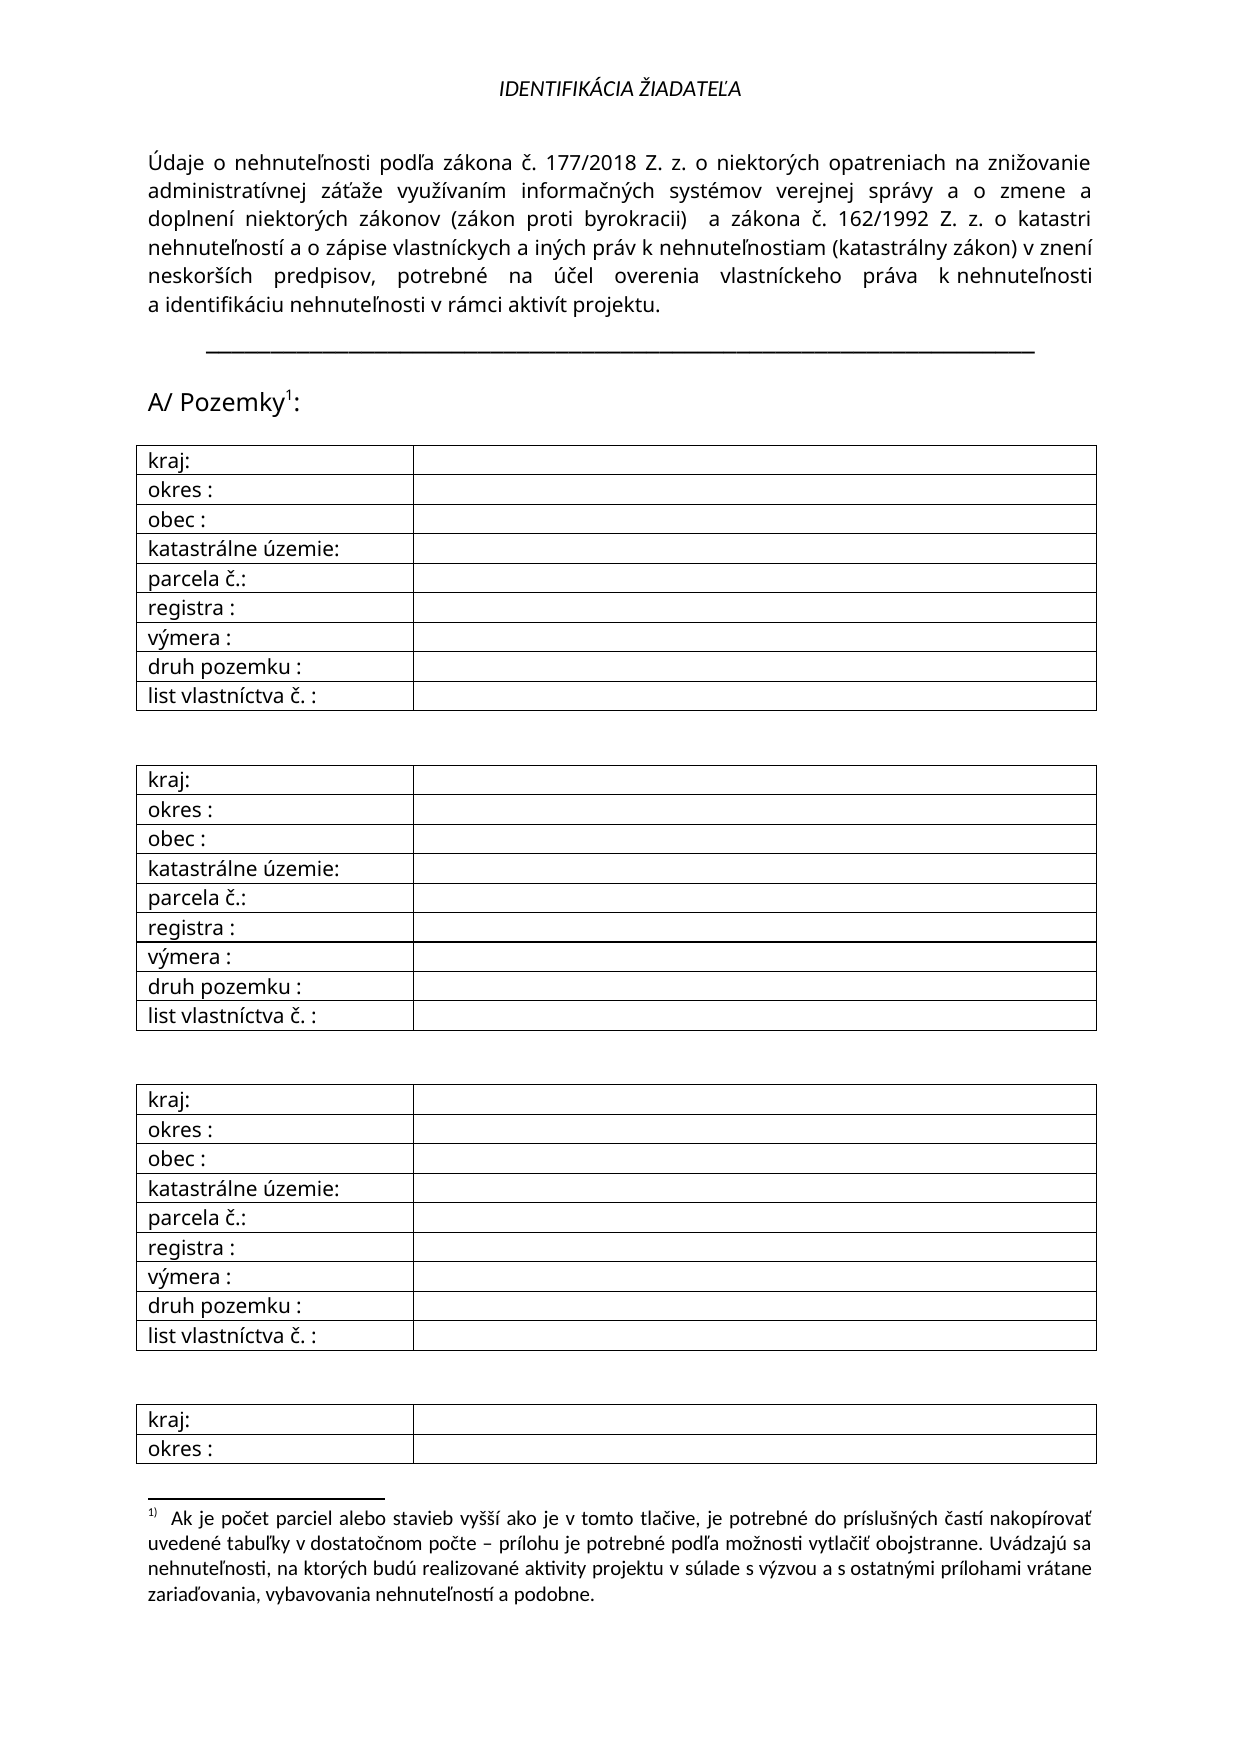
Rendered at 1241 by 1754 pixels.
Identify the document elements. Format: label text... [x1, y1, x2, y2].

table_cell parcela č.: [137, 884, 413, 912]
table_cell parcela č.: [137, 564, 413, 592]
table_cell [414, 943, 1096, 971]
table_cell výmera : [137, 623, 413, 651]
table_cell [414, 1174, 1096, 1202]
table_cell [414, 1292, 1096, 1320]
table_cell registra : [137, 593, 413, 622]
table_header kraj: [137, 446, 413, 474]
table_header kraj: [137, 1085, 413, 1114]
table_cell katastrálne územie: [137, 534, 413, 563]
table_header [414, 1405, 1096, 1433]
table_cell [414, 1115, 1096, 1143]
table_cell [414, 1262, 1096, 1291]
table_cell katastrálne územie: [137, 1174, 413, 1202]
table_cell okres : [137, 1115, 413, 1143]
table_header [414, 766, 1096, 794]
table_cell [414, 1001, 1096, 1030]
table_cell [414, 1203, 1096, 1232]
table_cell [414, 1233, 1096, 1261]
table_cell [414, 913, 1096, 941]
table_cell katastrálne územie: [137, 854, 413, 882]
table_cell [414, 795, 1096, 823]
table_cell okres : [137, 1435, 413, 1463]
table_cell list vlastníctva č. : [137, 1321, 413, 1349]
table_cell [414, 1321, 1096, 1349]
table_cell druh pozemku : [137, 1292, 413, 1320]
table_cell registra : [137, 1233, 413, 1261]
table_cell [414, 884, 1096, 912]
table_cell druh pozemku : [137, 972, 413, 1000]
table_cell list vlastníctva č. : [137, 682, 413, 710]
table_cell [414, 593, 1096, 622]
table_cell [414, 564, 1096, 592]
table_header [414, 1085, 1096, 1114]
text Údaje o nehnuteľnosti podľa zákona č. 177/2018 Z. z. o niektorých opatreniach na znižovanie administratívnej záťaže využívaním informačných systémov verejnej správy a o zmene a doplnení niektorých zákonov (zákon proti byrokracii) a zákona č. 162/1992 Z. z. o katastri nehnuteľností a o zápise vlastníckych a iných práv k nehnuteľnostiam (katastrálny zákon) v znení neskorších predpisov, potrebné na účel overenia vlastníckeho práva k nehnuteľnosti a identifikáciu nehnuteľnosti v rámci aktivít projektu. [148, 148, 1093, 318]
table_cell okres : [137, 795, 413, 823]
table_cell [414, 505, 1096, 533]
table_cell [414, 682, 1096, 710]
table_cell druh pozemku : [137, 652, 413, 681]
text A/ Pozemky: [148, 385, 1093, 419]
table_cell [414, 825, 1096, 853]
text ________________________________________________________________ [148, 318, 1093, 358]
table_cell [414, 623, 1096, 651]
table_cell [414, 1435, 1096, 1463]
table_cell [414, 1144, 1096, 1173]
table_cell [414, 972, 1096, 1000]
table_cell výmera : [137, 1262, 413, 1291]
table_header kraj: [137, 1405, 413, 1433]
table_cell obec : [137, 1144, 413, 1173]
table_cell list vlastníctva č. : [137, 1001, 413, 1030]
table_cell výmera : [137, 943, 413, 971]
table_cell [414, 854, 1096, 882]
table_cell [414, 652, 1096, 681]
table_header kraj: [137, 766, 413, 794]
table_cell obec : [137, 825, 413, 853]
table_cell okres : [137, 475, 413, 504]
table_cell parcela č.: [137, 1203, 413, 1232]
table_cell obec : [137, 505, 413, 533]
table_header [414, 446, 1096, 474]
table_cell registra : [137, 913, 413, 941]
table_cell [414, 475, 1096, 504]
table_cell [414, 534, 1096, 563]
